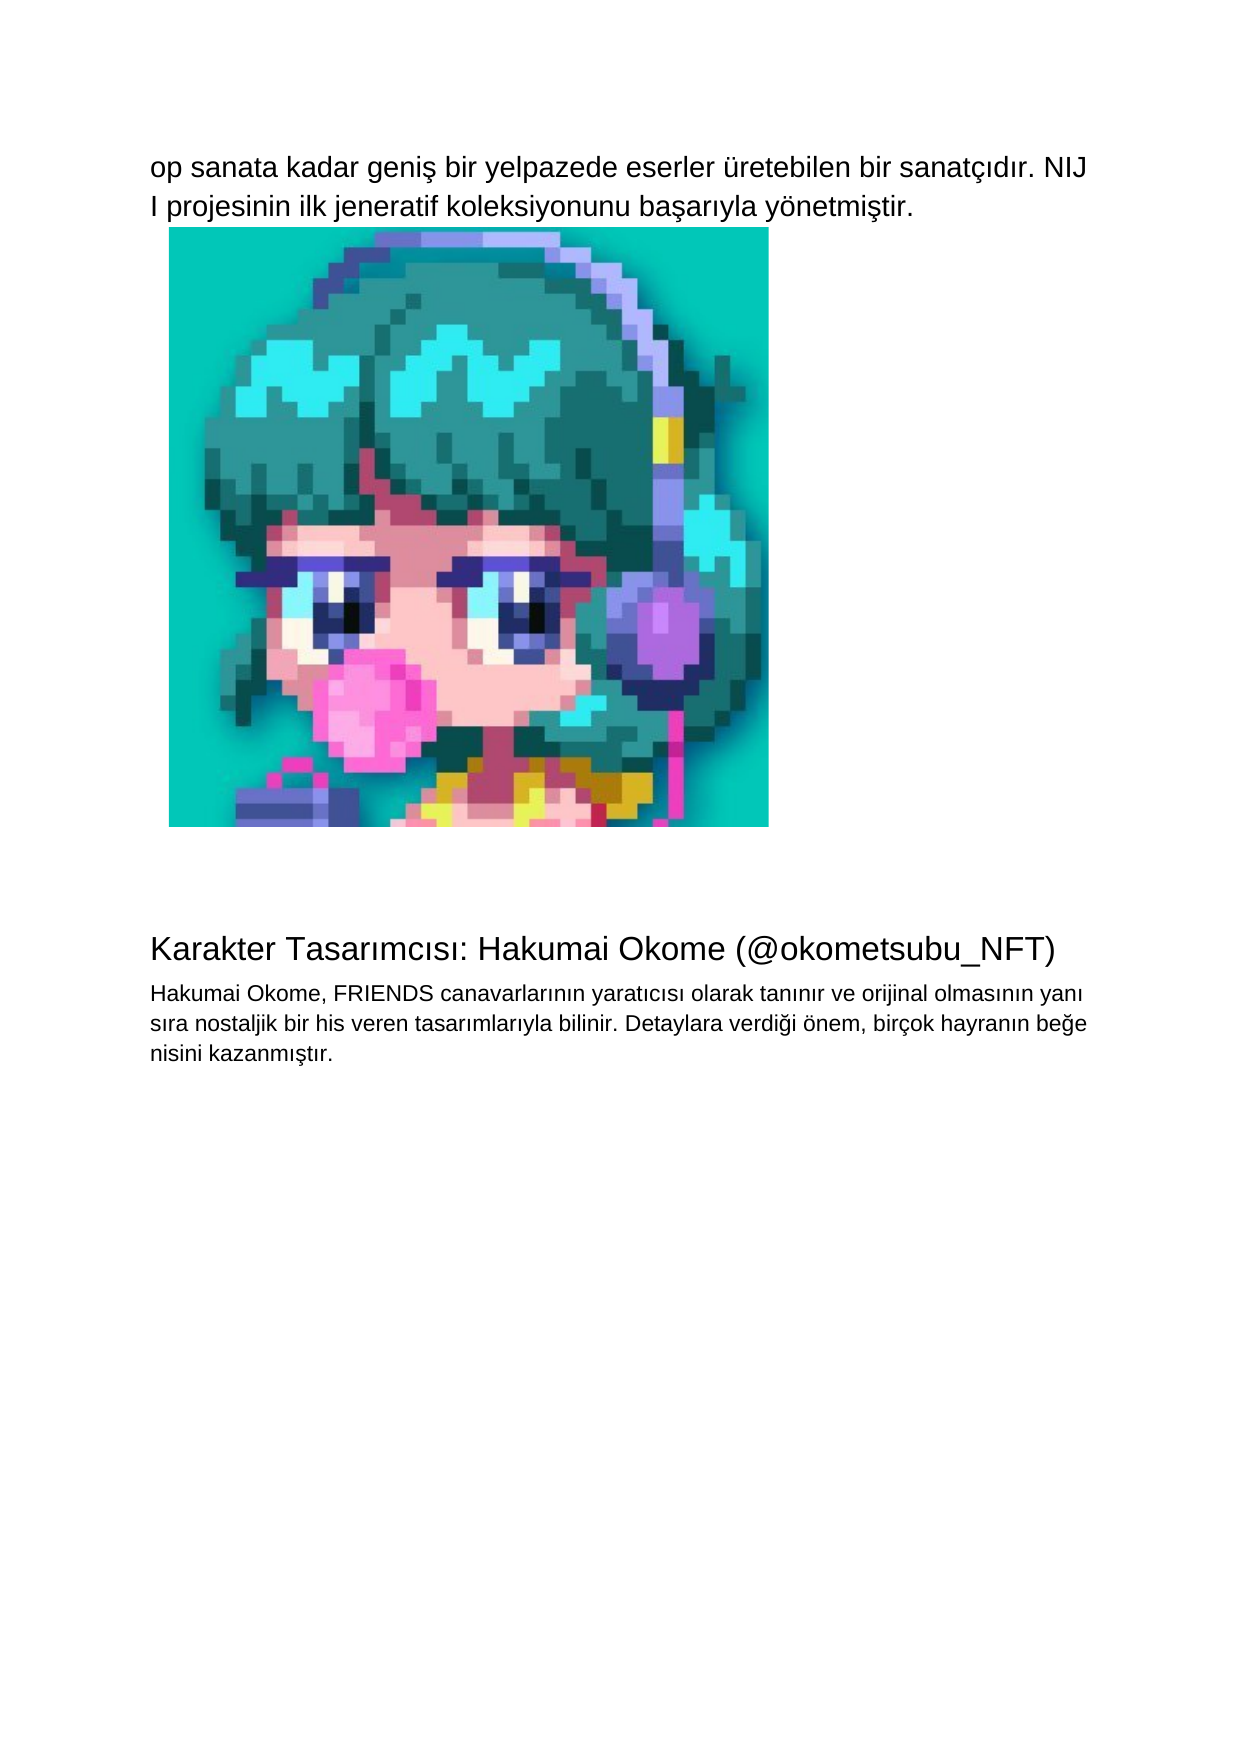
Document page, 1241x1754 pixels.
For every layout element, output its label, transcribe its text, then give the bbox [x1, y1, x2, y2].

text Hakumai Okome, FRIENDS canavarlarının yaratıcısı olarak tanınır ve orijinal olmasının yanı sıra nostaljik bir his veren tasarımlarıyla bilinir. Detaylara verdiği önem, birçok hayranın beğenisini kazanmıştır. [150, 980, 1090, 1097]
subtitle Karakter Tasarımcısı: Hakumai Okome (@okometsubu_NFT) [150, 929, 1090, 967]
picture [168, 227, 769, 827]
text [150, 150, 1090, 222]
